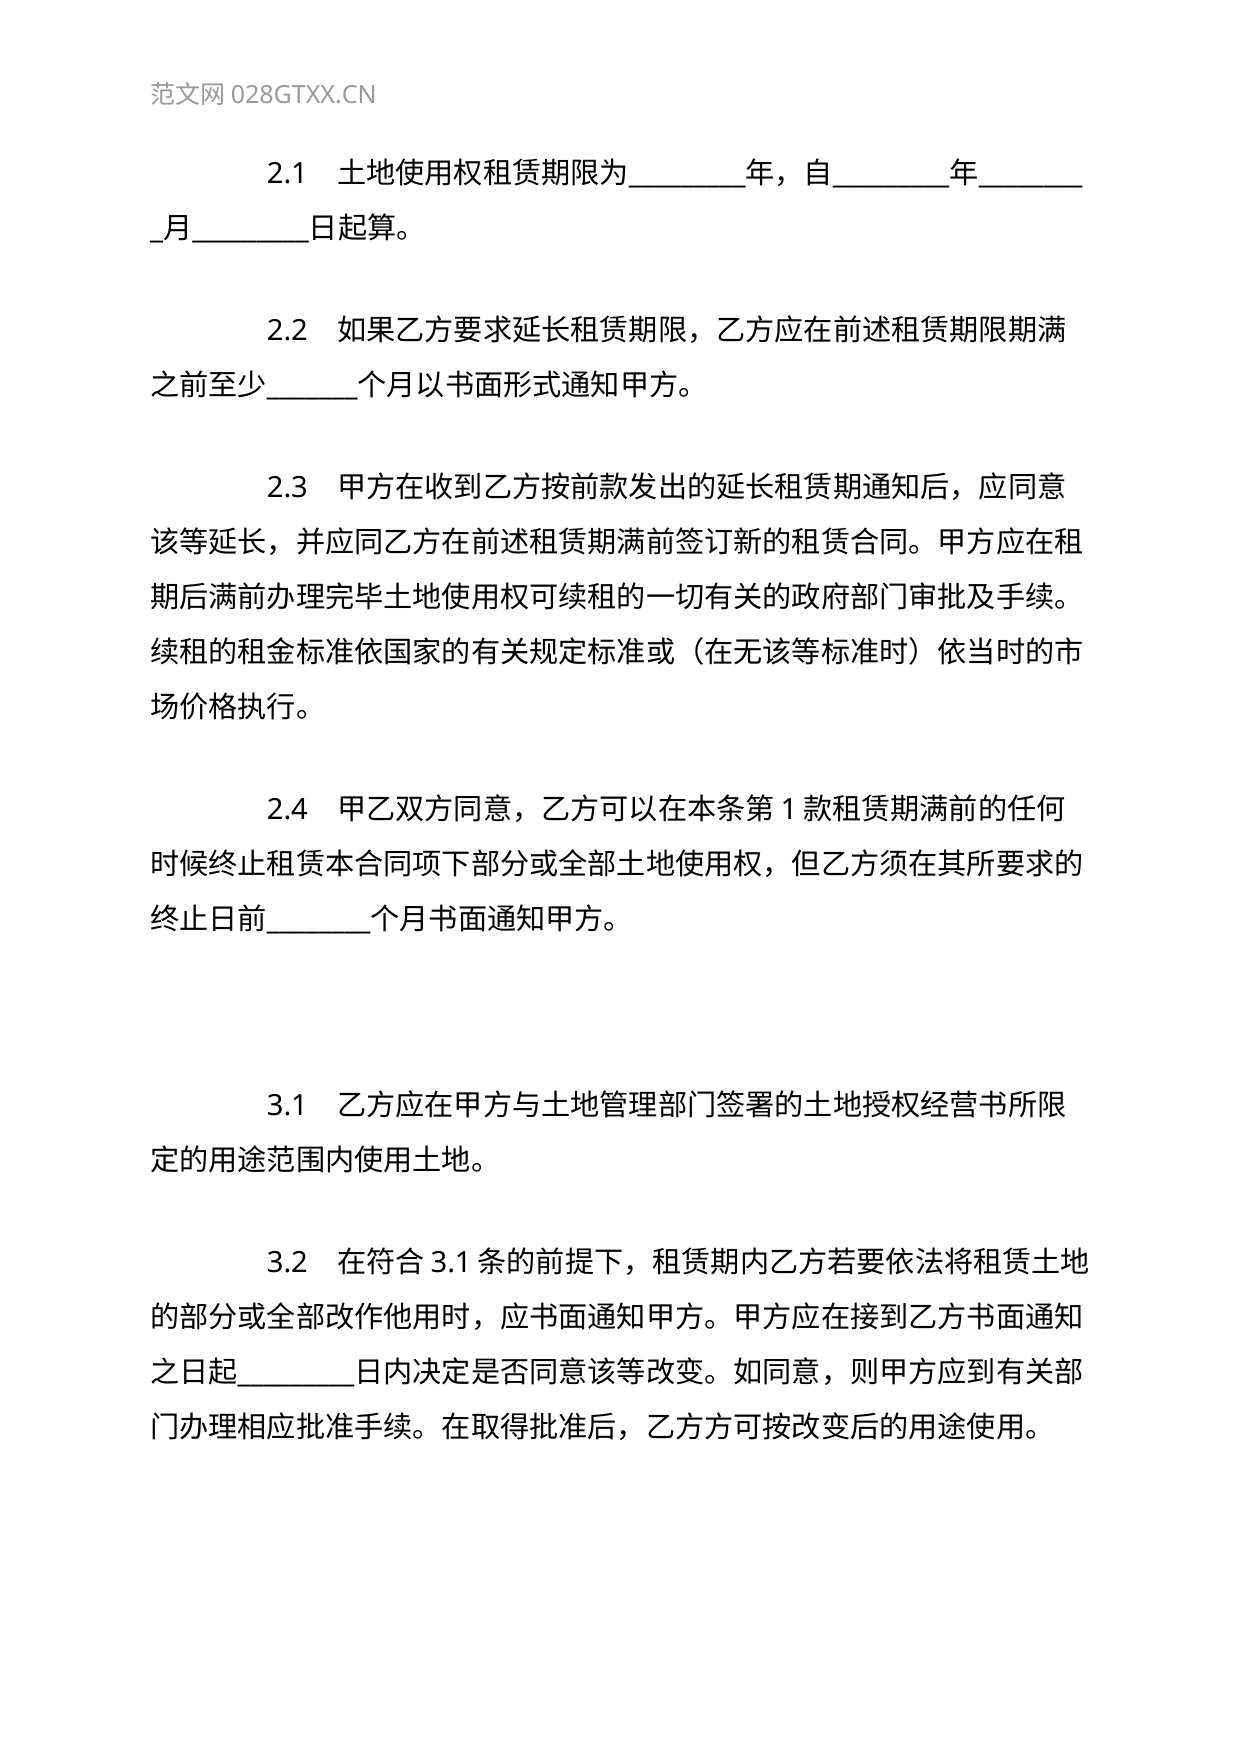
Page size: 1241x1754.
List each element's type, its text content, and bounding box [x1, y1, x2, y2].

text 2.4 甲乙双方同意，乙方可以在本条第1款租赁期满前的任何时候终止租赁本合同项下部分或全部土地使用权，但乙方须在其所要求的终止日前________个月书面通知甲方。 [150, 785, 1090, 938]
text 3.2 在符合3.1条的前提下，租赁期内乙方若要依法将租赁土地的部分或全部改作他用时，应书面通知甲方。甲方应在接到乙方书面通知之日起_________日内决定是否同意该等改变。如同意，则甲方应到有关部门办理相应批准手续。在取得批准后，乙方方可按改变后的用途使用。 [150, 1238, 1090, 1445]
text 3.1 乙方应在甲方与土地管理部门签署的土地授权经营书所限定的用途范围内使用土地。 [150, 1081, 1090, 1179]
text 2.2 如果乙方要求延长租赁期限，乙方应在前述租赁期限期满之前至少_______个月以书面形式通知甲方。 [150, 307, 1090, 404]
text 2.1 土地使用权租赁期限为_________年，自_________年_________月_________日起算。 [150, 150, 1090, 247]
text 2.3 甲方在收到乙方按前款发出的延长租赁期通知后，应同意该等延长，并应同乙方在前述租赁期满前签订新的租赁合同。甲方应在租期后满前办理完毕土地使用权可续租的一切有关的政府部门审批及手续。续租的租金标准依国家的有关规定标准或（在无该等标准时）依当时的市场价格执行。 [150, 464, 1090, 726]
